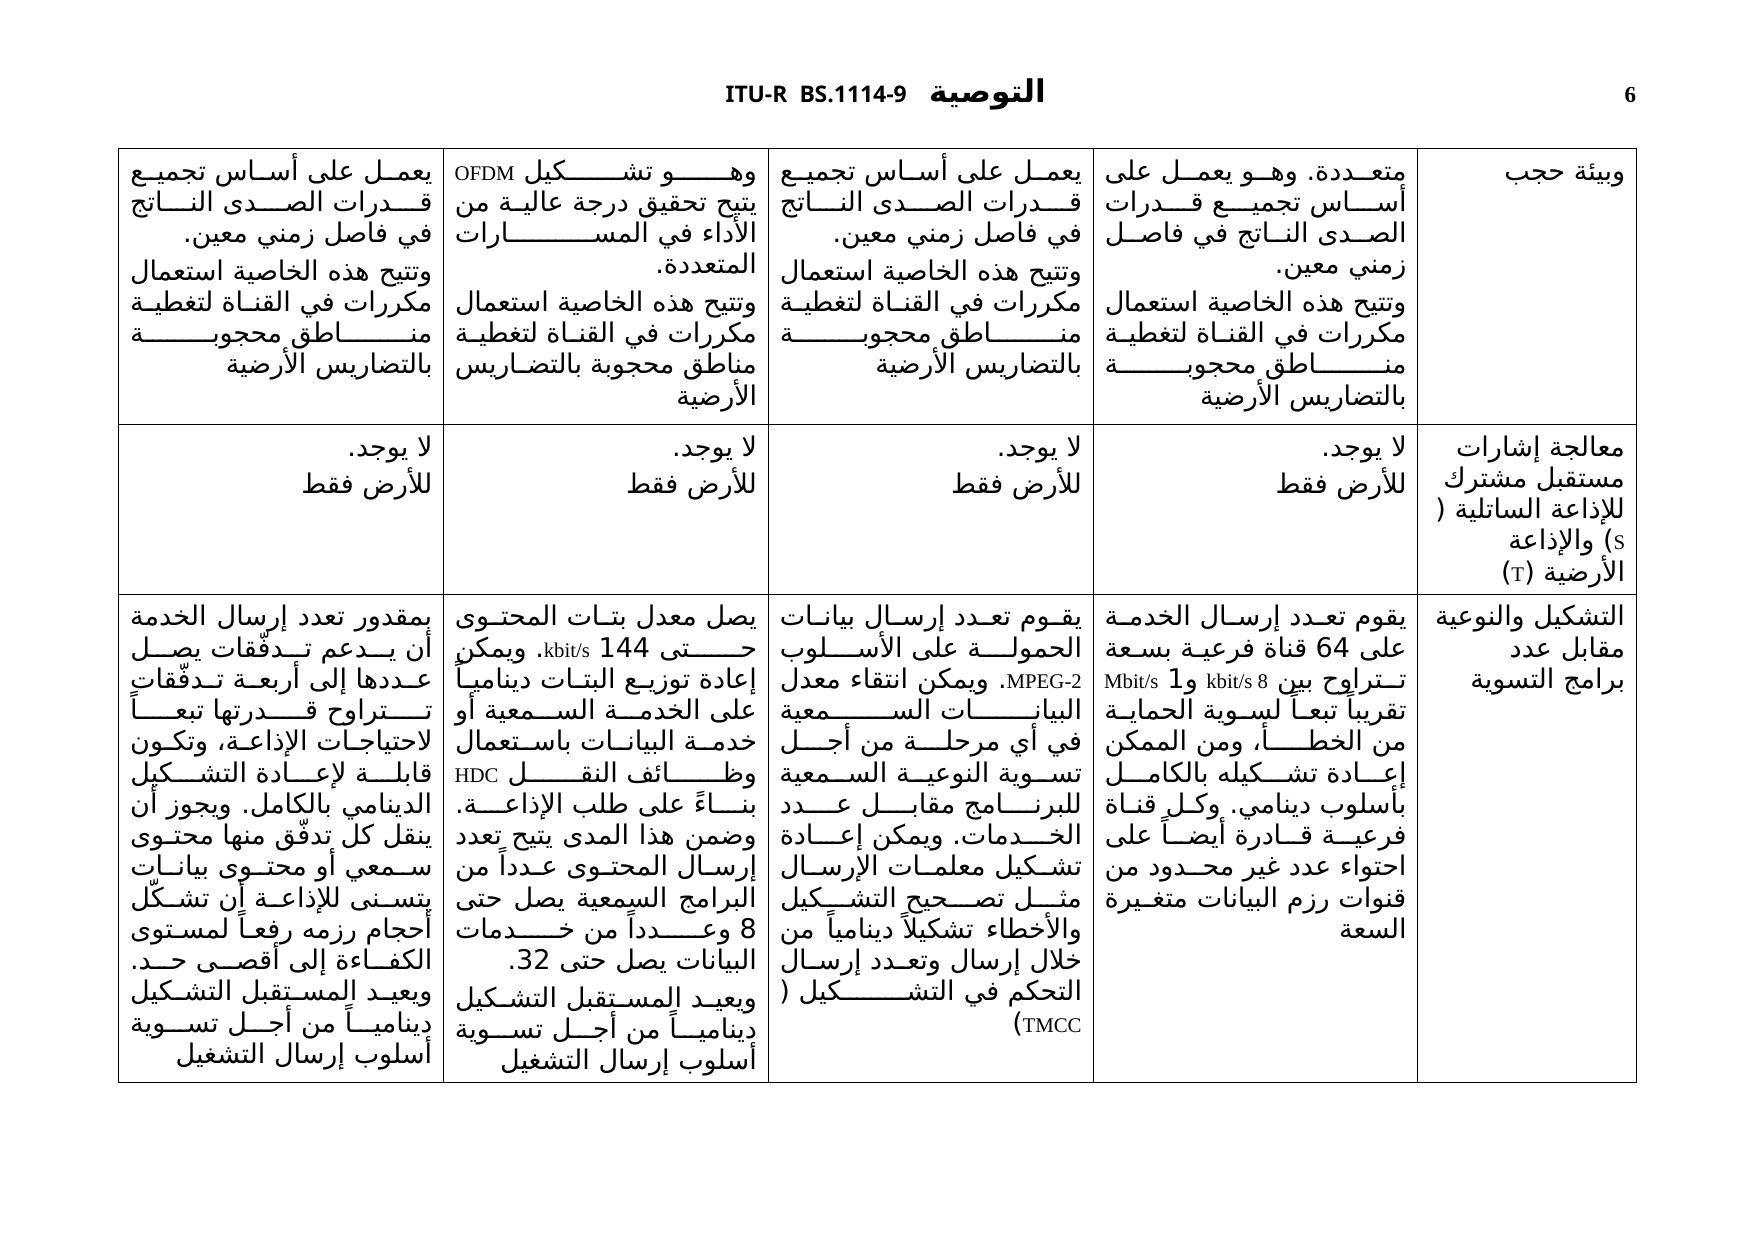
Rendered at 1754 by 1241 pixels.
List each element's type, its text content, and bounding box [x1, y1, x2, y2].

table_cell بمقدور تعدد إرسال الخدمة أن يدعم تدفّقات يصل عددها إلى أربعة تدفّقات تتراوح قدرتها تبعاً لاحتياجات الإذاعة، وتكون قابلة لإعادة التشكيل الدينامي بالكامل. ويجوز أن ينقل كل تدفّق منها محتوى سمعي أو محتوى بيانات يتسنى للإذاعة أن تشكّل أحجام رزمه رفعاً لمستوى الكفاءة إلى أقصى حد. ويعيد المستقبل التشكيل دينامياً من أجل تسوية أسلوب إرسال التشغيل [119, 595, 443, 1082]
table_cell لا يوجد. للأرض فقط [1094, 425, 1417, 593]
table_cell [1418, 149, 1636, 424]
table_cell معالجة إشارات مستقبل مشترك للإذاعة الساتلية (S) والإذاعة الأرضية (T) [1418, 425, 1636, 593]
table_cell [1094, 149, 1417, 424]
table_cell لا يوجد. للأرض فقط [444, 425, 768, 593]
table_cell لا يوجد. للأرض فقط [769, 425, 1093, 593]
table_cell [119, 149, 443, 424]
table_cell التشكيل والنوعية مقابل عدد برامج التسوية [1418, 595, 1636, 1082]
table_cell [769, 149, 1093, 424]
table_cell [444, 149, 768, 424]
table_cell يصل معدل بتات المحتوى حتى 144 kbit/s. ويمكن إعادة توزيع البتات دينامياً على الخدمة السمعية أو خدمة البيانات باستعمال وظائف النقل HDC بناءً على طلب الإذاعة. وضمن هذا المدى يتيح تعدد إرسال المحتوى عدداً من البرامج السمعية يصل حتى 8 وعدداً من خدمات البيانات يصل حتى 32. ويعيد المستقبل التشكيل دينامياً من أجل تسوية أسلوب إرسال التشغيل [444, 595, 768, 1082]
table_cell يقوم تعدد إرسال بيانات الحمولة على الأسلوب MPEG-2. ويمكن انتقاء معدل البيانات السمعية في أي مرحلة من أجل تسوية النوعية السمعية للبرنامج مقابل عدد الخدمات. ويمكن إعادة تشكيل معلمات الإرسال مثل تصحيح التشكيل والأخطاء تشكيلاً دينامياً من خلال إرسال وتعدد إرسال التحكم في التشكيل (TMCC) [769, 595, 1093, 1082]
table_cell لا يوجد. للأرض فقط [119, 425, 443, 593]
table_cell يقوم تعدد إرسال الخدمة على 64 قناة فرعية بسعة تتراوح بين kbit/s 8 و1 Mbit/s تقريباً تبعاً لسوية الحماية من الخطأ، ومن الممكن إعادة تشكيله بالكامل بأسلوب دينامي. وكل قناة فرعية قادرة أيضاً على احتواء عدد غير محدود من قنوات رزم البيانات متغيرة السعة [1094, 595, 1417, 1082]
